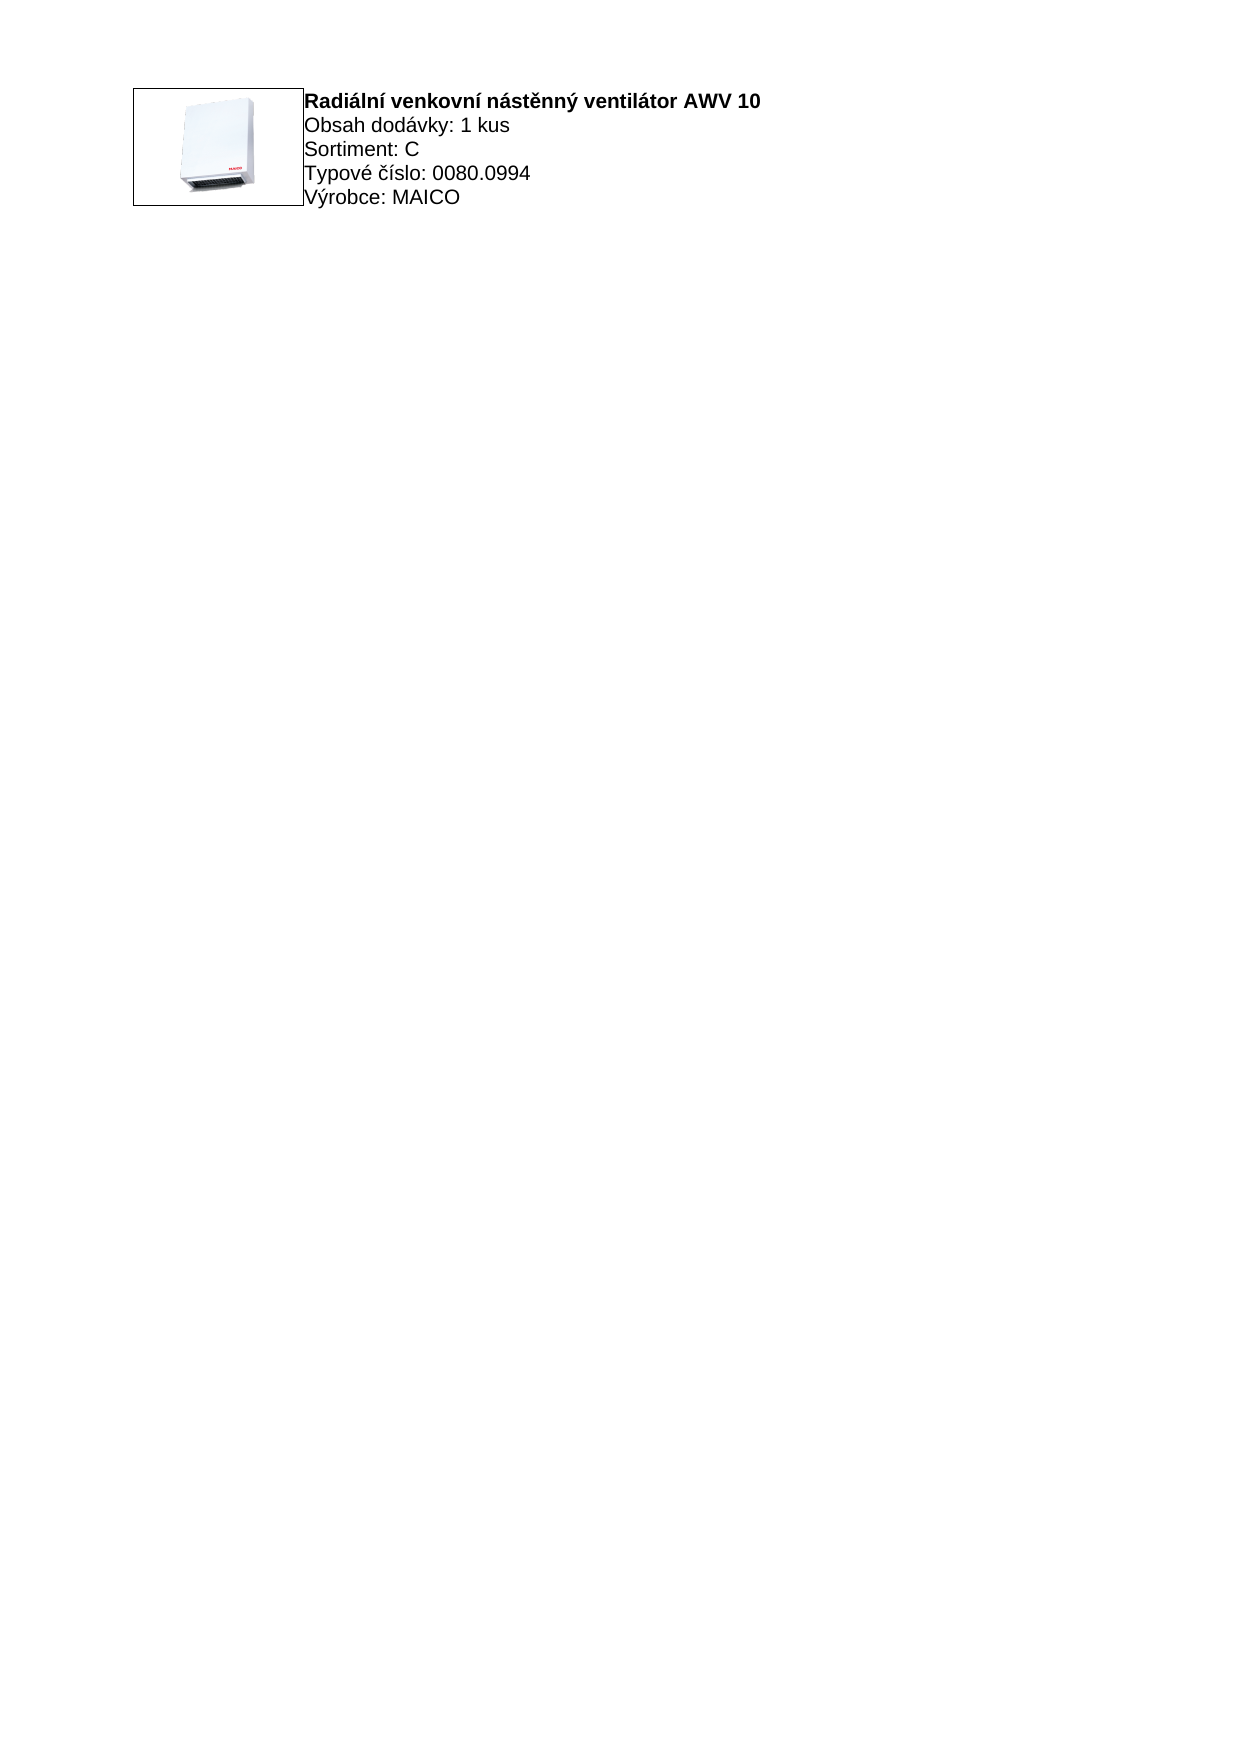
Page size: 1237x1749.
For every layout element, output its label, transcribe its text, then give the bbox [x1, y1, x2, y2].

picture [134, 89, 303, 205]
text Radiální venkovní nástěnný ventilátor AWV 10Obsah dodávky: 1 kusSortiment: C Typové číslo: 0080.0994Výrobce: MAICO [133, 89, 1148, 208]
